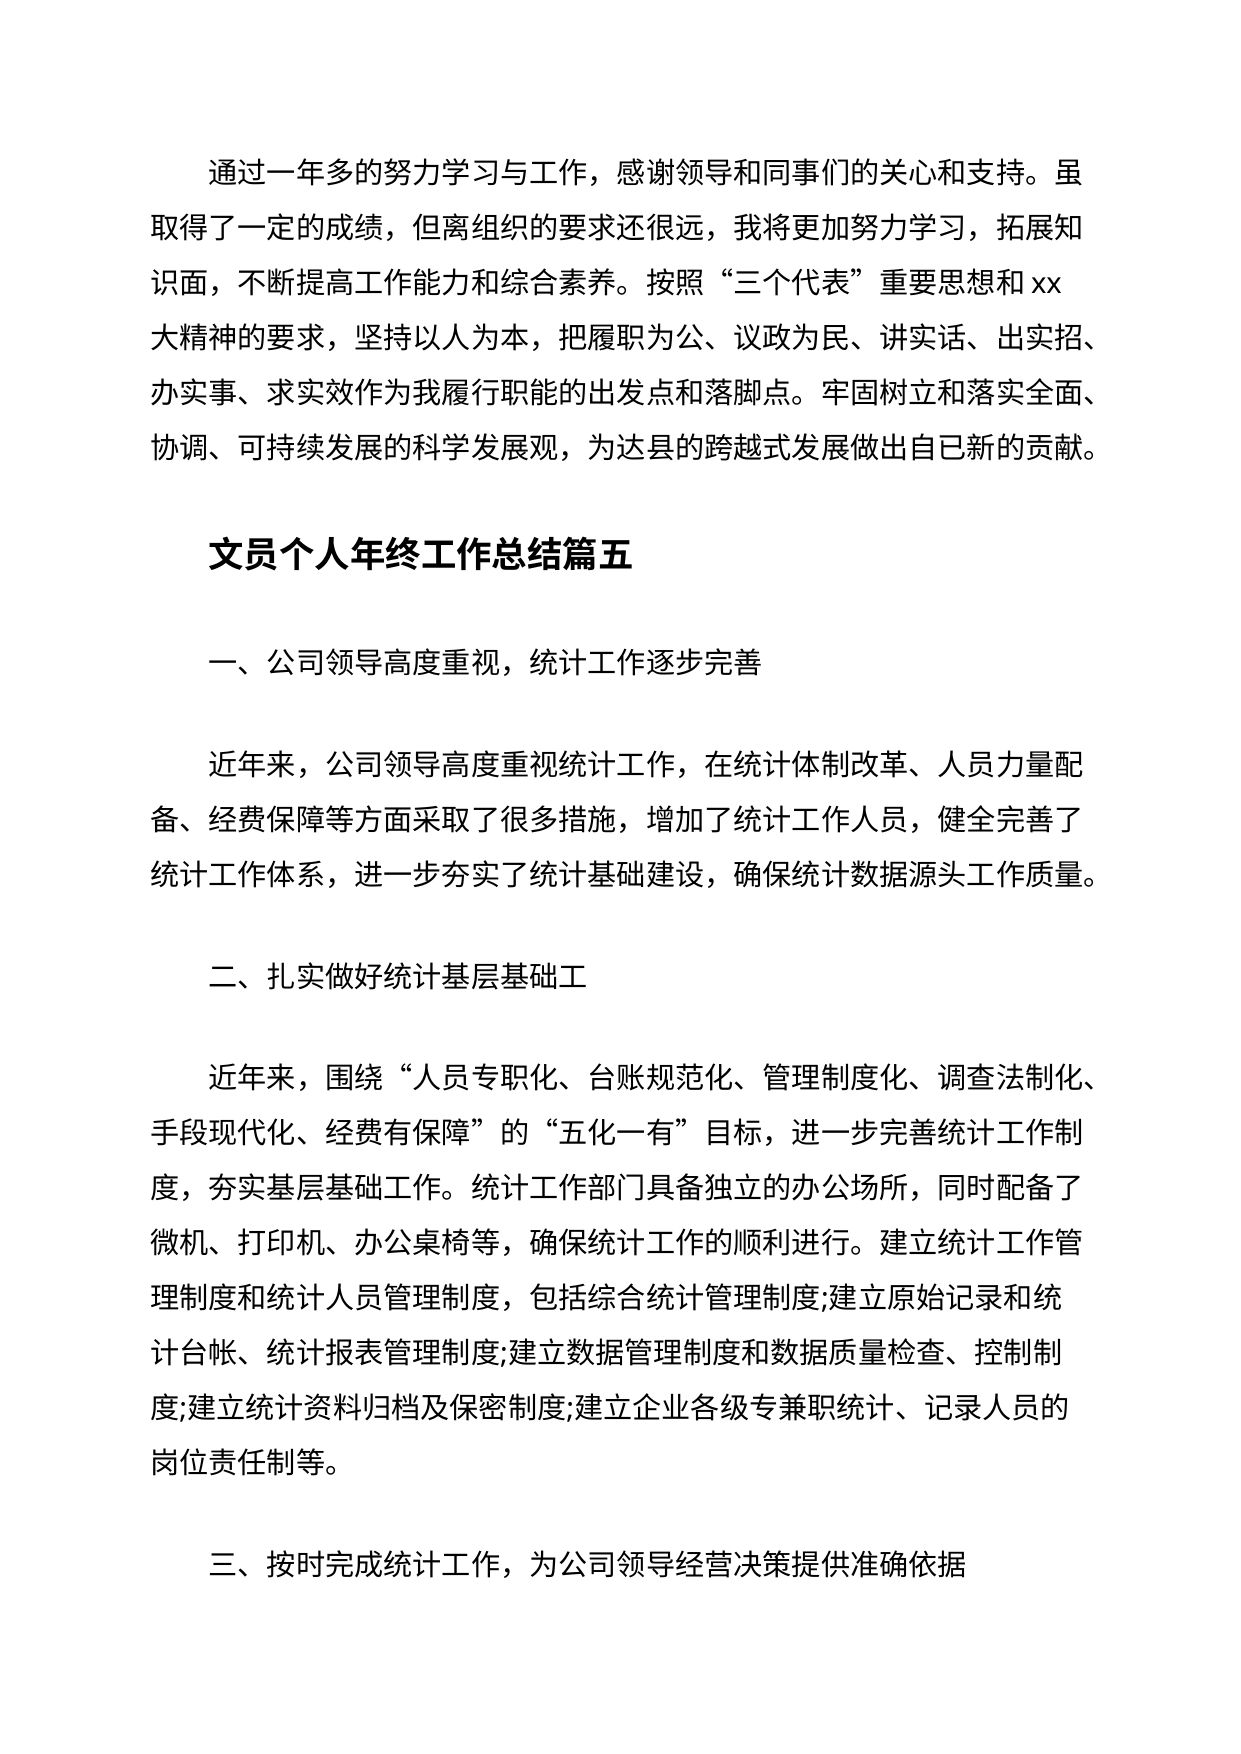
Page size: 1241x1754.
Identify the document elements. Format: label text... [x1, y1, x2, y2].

text 文员个人年终工作总结篇五 [150, 526, 1090, 578]
text 近年来，公司领导高度重视统计工作，在统计体制改革、人员力量配备、经费保障等方面采取了很多措施，增加了统计工作人员，健全完善了统计工作体系，进一步夯实了统计基础建设，确保统计数据源头工作质量。 [150, 742, 1090, 894]
text 近年来，围绕“人员专职化、台账规范化、管理制度化、调查法制化、手段现代化、经费有保障”的“五化一有”目标，进一步完善统计工作制度，夯实基层基础工作。统计工作部门具备独立的办公场所，同时配备了微机、打印机、办公桌椅等，确保统计工作的顺利进行。建立统计工作管理制度和统计人员管理制度，包括综合统计管理制度;建立原始记录和统计台帐、统计报表管理制度;建立数据管理制度和数据质量检查、控制制度;建立统计资料归档及保密制度;建立企业各级专兼职统计、记录人员的岗位责任制等。 [150, 1055, 1090, 1482]
text 通过一年多的努力学习与工作，感谢领导和同事们的关心和支持。虽取得了一定的成绩，但离组织的要求还很远，我将更加努力学习，拓展知识面，不断提高工作能力和综合素养。按照“三个代表”重要思想和xx大精神的要求，坚持以人为本，把履职为公、议政为民、讲实话、出实招、办实事、求实效作为我履行职能的出发点和落脚点。牢固树立和落实全面、协调、可持续发展的科学发展观，为达县的跨越式发展做出自已新的贡献。 [150, 150, 1090, 467]
text 二、扎实做好统计基层基础工 [150, 953, 1090, 995]
text 三、按时完成统计工作，为公司领导经营决策提供准确依据 [150, 1541, 1090, 1583]
text 一、公司领导高度重视，统计工作逐步完善 [150, 640, 1090, 682]
